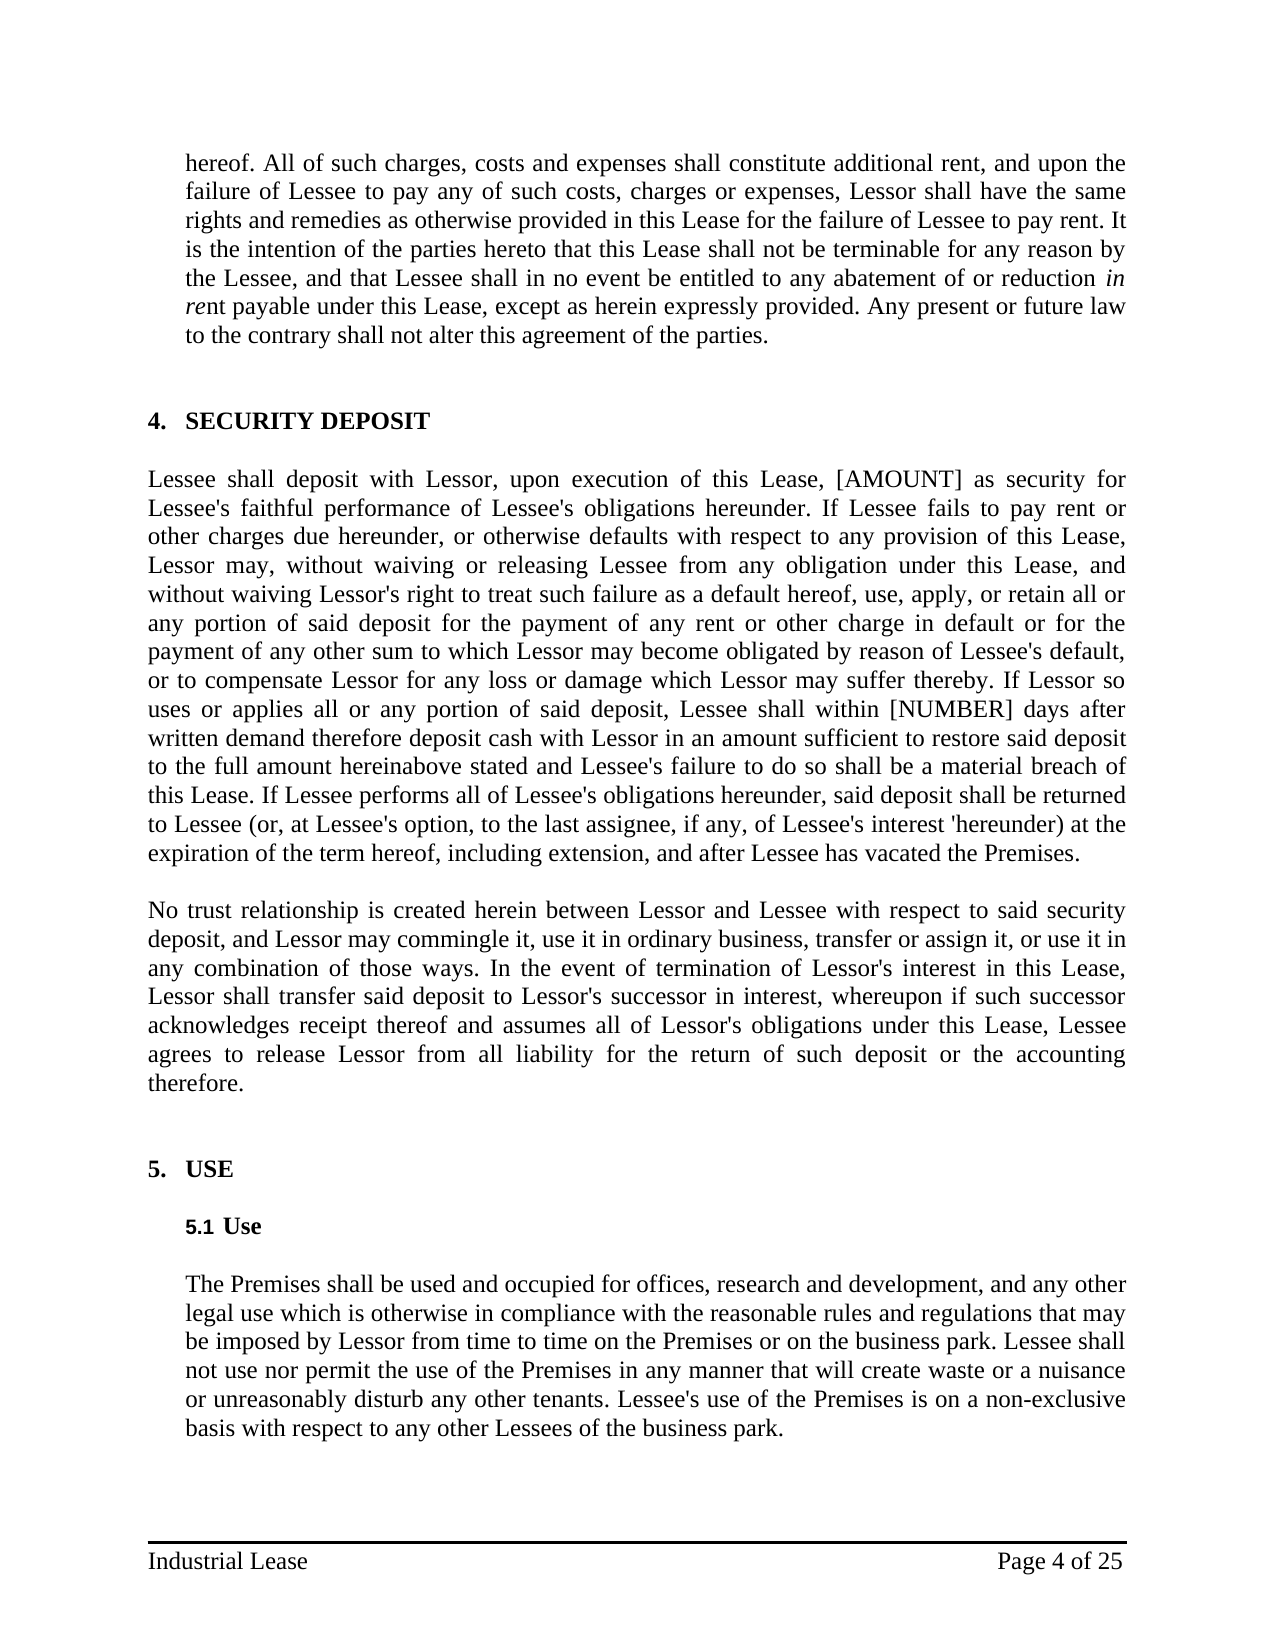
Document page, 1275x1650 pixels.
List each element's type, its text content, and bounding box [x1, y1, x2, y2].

text The Premises shall be used and occupied for offices, research and development, and any other legal use which is otherwise in compliance with the reasonable rules and regulations that may be imposed by Lessor from time to time on the Premises or on the business park. Lessee shall not use nor permit the use of the Premises in any manner that will create waste or a nuisance or unreasonably disturb any other tenants. Lessee's use of the Premises is on a non-exclusive basis with respect to any other Lessees of the business park. [185, 1269, 1127, 1441]
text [185, 148, 1127, 349]
list Use [185, 1211, 1127, 1240]
text Lessee shall deposit with Lessor, upon execution of this Lease, [AMOUNT] as security for Lessee's faithful performance of Lessee's obligations hereunder. If Lessee fails to pay rent or other charges due hereunder, or otherwise defaults with respect to any provision of this Lease, Lessor may, without waiving or releasing Lessee from any obligation under this Lease, and without waiving Lessor's right to treat such failure as a default hereof, use, apply, or retain all or any portion of said deposit for the payment of any rent or other charge in default or for the payment of any other sum to which Lessor may become obligated by reason of Lessee's default, or to compensate Lessor for any loss or damage which Lessor may suffer thereby. If Lessor so uses or applies all or any portion of said deposit, Lessee shall within [NUMBER] days after written demand therefore deposit cash with Lessor in an amount sufficient to restore said deposit to the full amount hereinabove stated and Lessee's failure to do so shall be a material breach of this Lease. If Lessee performs all of Lessee's obligations hereunder, said deposit shall be returned to Lessee (or, at Lessee's option, to the last assignee, if any, of Lessee's interest 'hereunder) at the expiration of the term hereof, including extension, and after Lessee has vacated the Premises. [148, 464, 1127, 866]
list SECURITY DEPOSIT [148, 406, 1127, 435]
list USE [148, 1154, 1127, 1183]
text No trust relationship is created herein between Lessor and Lessee with respect to said security deposit, and Lessor may commingle it, use it in ordinary business, transfer or assign it, or use it in any combination of those ways. In the event of termination of Lessor's interest in this Lease, Lessor shall transfer said deposit to Lessor's successor in interest, whereupon if such successor acknowledges receipt thereof and assumes all of Lessor's obligations under this Lease, Lessee agrees to release Lessor from all liability for the return of such deposit or the accounting therefore. [148, 895, 1127, 1096]
